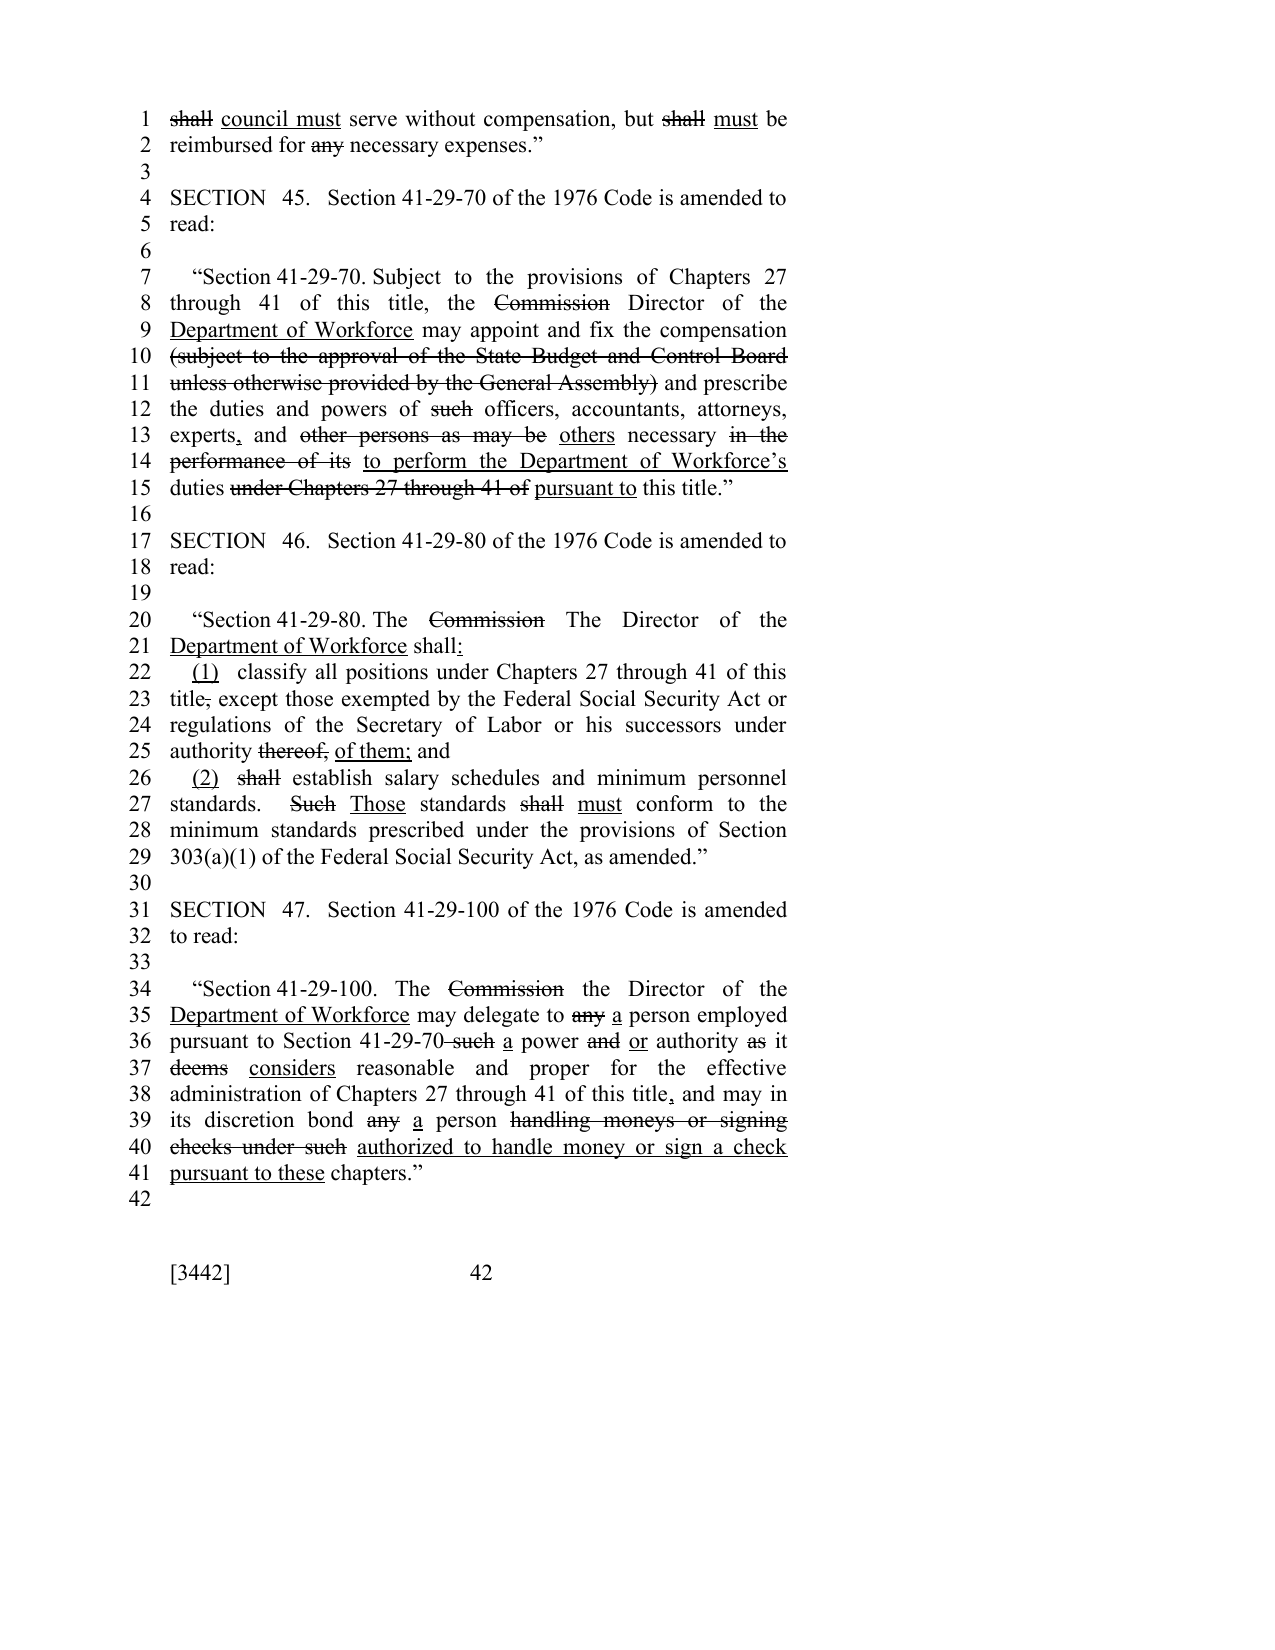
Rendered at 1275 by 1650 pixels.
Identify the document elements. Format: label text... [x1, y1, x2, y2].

text “Section 41-29-70. Subject to the provisions of Chapters 27 through 41 of this title, the Commission Director of the Department of Workforce may appoint and fix the compensation (subject to the approval of the State Budget and Control Board unless otherwise provided by the General Assembly) and prescribe the duties and powers of such officers, accountants, attorneys, experts, and other persons as may be others necessary in the performance of its to perform the Department of Workforce’s duties under Chapters 27 through 41 of pursuant to this title.” [169, 357, 787, 500]
text (1) classify all positions under Chapters 27 through 41 of this title, except those exempted by the Federal Social Security Act or regulations of the Secretary of Labor or his successors under authority thereof, of them; and [169, 658, 787, 764]
text SECTION 46. Section 41-29-80 of the 1976 Code is amended to read: [169, 527, 787, 579]
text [169, 105, 787, 158]
text SECTION 45. Section 41-29-70 of the 1976 Code is amended to read: [169, 184, 787, 237]
text SECTION 47. Section 41-29-100 of the 1976 Code is amended to read: [169, 896, 787, 948]
text (2) shall establish salary schedules and minimum personnel standards. Such Those standards shall must conform to the minimum standards prescribed under the provisions of Section 303(a)(1) of the Federal Social Security Act, as amended.” [169, 764, 787, 869]
text “Section 41-29-100. The Commission the Director of the Department of Workforce may delegate to any a person employed pursuant to Section 41-29-70 such a power and or authority as it deems considers reasonable and proper for the effective administration of Chapters 27 through 41 of this title, and may in its discretion bond any a person handling moneys or signing checks under such authorized to handle money or sign a check pursuant to these chapters.” [169, 975, 787, 1186]
text “Section 41-29-70. Subject to the provisions of Chapters 27 through 41 of this title, the Commission Director of the Department of Workforce may appoint and fix the compensation (subject to the approval of the State Budget and Control Board unless otherwise provided by the General Assembly) and prescribe the duties and powers of such officers, accountants, attorneys, experts, and other persons as may be others necessary in the performance of its to perform the Department of Workforce’s duties under Chapters 27 through 41 of pursuant to this title.” [169, 263, 787, 356]
text “Section 41-29-80. The Commission The Director of the Department of Workforce shall: [169, 606, 787, 658]
